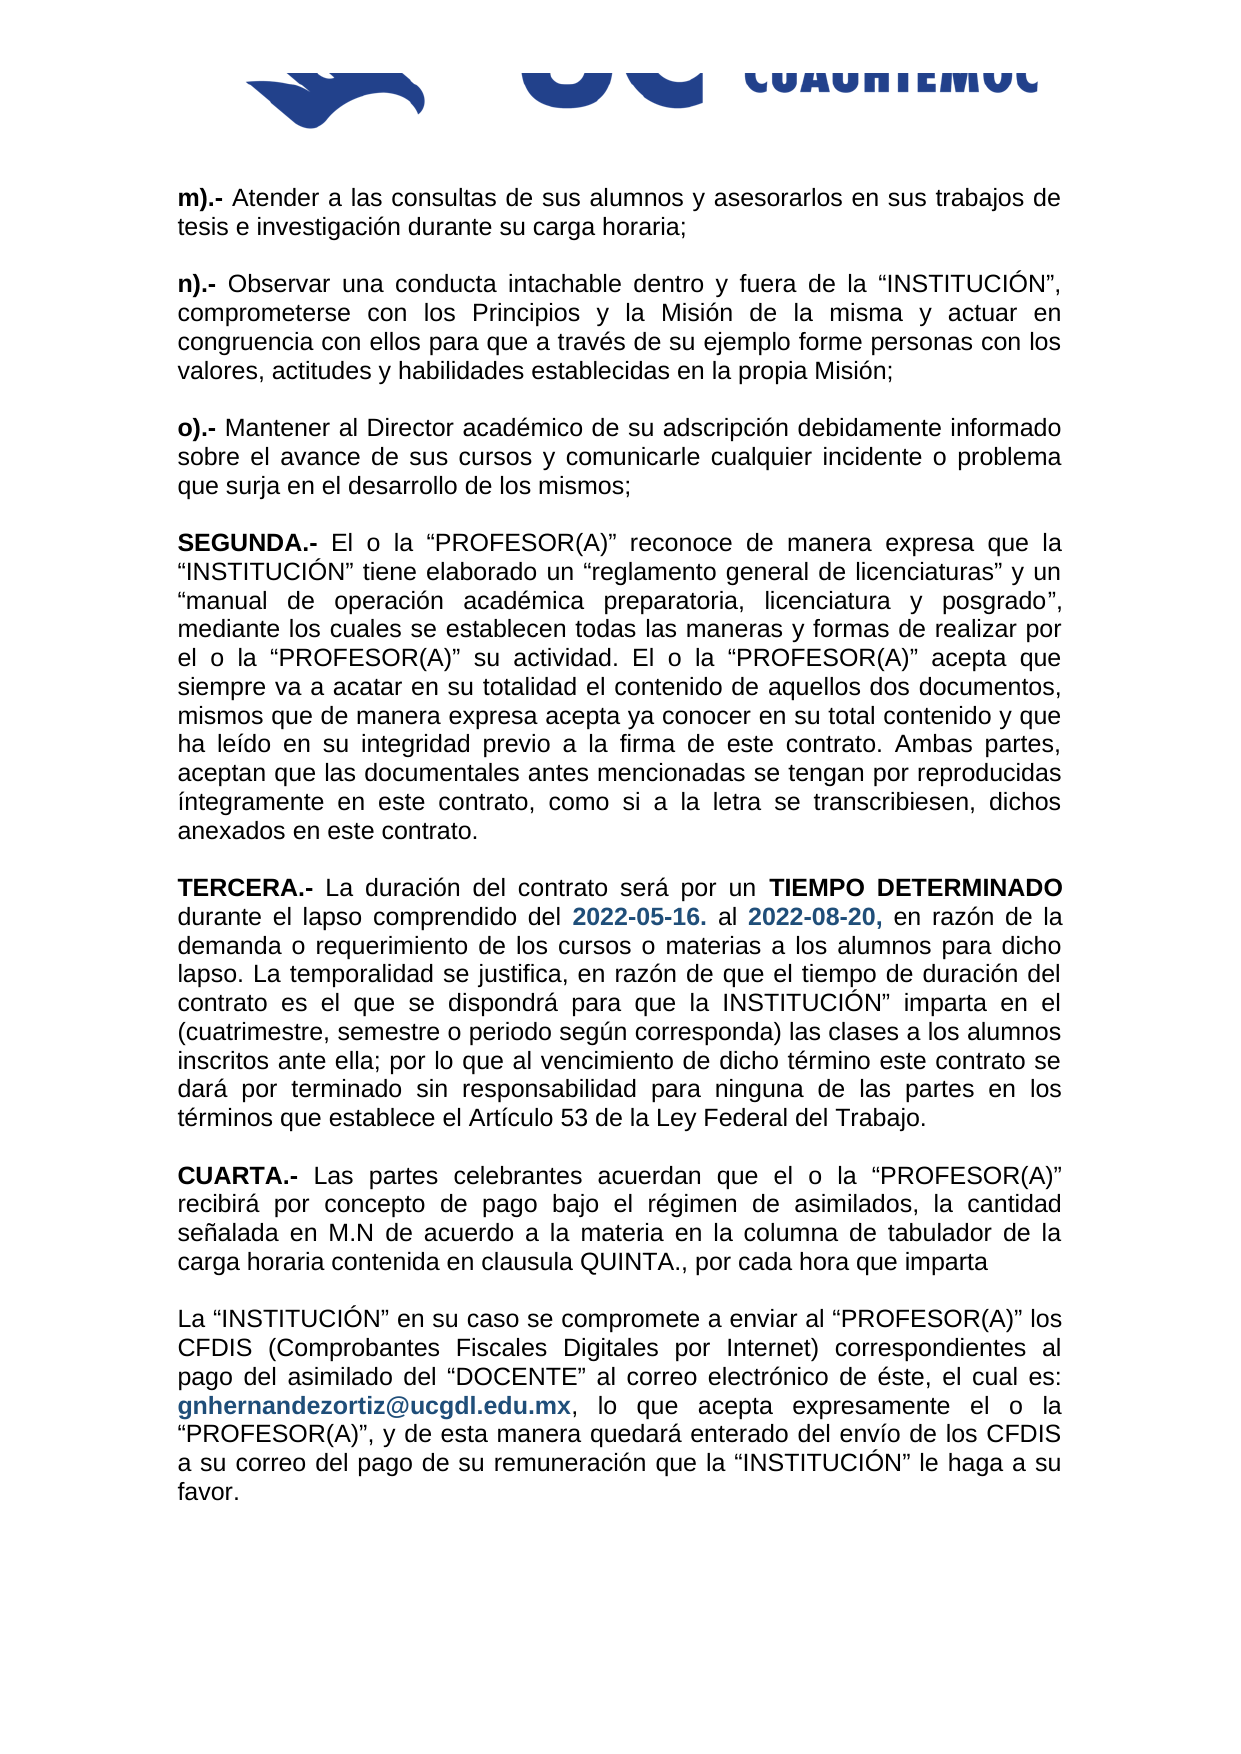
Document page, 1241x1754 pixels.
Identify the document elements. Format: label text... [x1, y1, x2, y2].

text o).- Mantener al Director académico de su adscripción debidamente informado sobre el avance de sus cursos y comunicarle cualquier incidente o problema que surja en el desarrollo de los mismos; [177, 413, 1063, 499]
text TERCERA.- La duración del contrato será por un TIEMPO DETERMINADO durante el lapso comprendido del 2022-05-16. al 2022-08-20, en razón de la demanda o requerimiento de los cursos o materias a los alumnos para dicho lapso. La temporalidad se justifica, en razón de que el tiempo de duración del contrato es el que se dispondrá para que la INSTITUCIÓN” imparta en el (cuatrimestre, semestre o periodo según corresponda) las clases a los alumnos inscritos ante ella; por lo que al vencimiento de dicho término este contrato se dará por terminado sin responsabilidad para ninguna de las partes en los términos que establece el Artículo 53 de la Ley Federal del Trabajo. [177, 873, 1063, 1132]
text SEGUNDA.- El o la “PROFESOR(A)” reconoce de manera expresa que la “INSTITUCIÓN” tiene elaborado un “reglamento general de licenciaturas” y un “manual de operación académica preparatoria, licenciatura y posgrado”, mediante los cuales se establecen todas las maneras y formas de realizar por el o la “PROFESOR(A)” su actividad. El o la “PROFESOR(A)” acepta que siempre va a acatar en su totalidad el contenido de aquellos dos documentos, mismos que de manera expresa acepta ya conocer en su total contenido y que ha leído en su integridad previo a la firma de este contrato. Ambas partes, aceptan que las documentales antes mencionadas se tengan por reproducidas íntegramente en este contrato, como si a la letra se transcribiesen, dichos anexados en este contrato. [177, 528, 1063, 844]
text La “INSTITUCIÓN” en su caso se compromete a enviar al “PROFESOR(A)” los CFDIS (Comprobantes Fiscales Digitales por Internet) correspondientes al pago del asimilado del “DOCENTE” al correo electrónico de éste, el cual es: gnhernandezortiz@ucgdl.edu.mx, lo que acepta expresamente el o la “PROFESOR(A)”, y de esta manera quedará enterado del envío de los CFDIS a su correo del pago de su remuneración que la “INSTITUCIÓN” le haga a su favor. [177, 1304, 1063, 1506]
picture [177, 73, 1063, 139]
text CUARTA.- Las partes celebrantes acuerdan que el o la “PROFESOR(A)” recibirá por concepto de pago bajo el régimen de asimilados, la cantidad señalada en M.N de acuerdo a la materia en la columna de tabulador de la carga horaria contenida en clausula QUINTA., por cada hora que imparta [177, 1161, 1063, 1276]
text m).- Atender a las consultas de sus alumnos y asesorarlos en sus trabajos de tesis e investigación durante su carga horaria; [177, 183, 1063, 241]
text n).- Observar una conducta intachable dentro y fuera de la “INSTITUCIÓN”, comprometerse con los Principios y la Misión de la misma y actuar en congruencia con ellos para que a través de su ejemplo forme personas con los valores, actitudes y habilidades establecidas en la propia Misión; [177, 269, 1063, 384]
